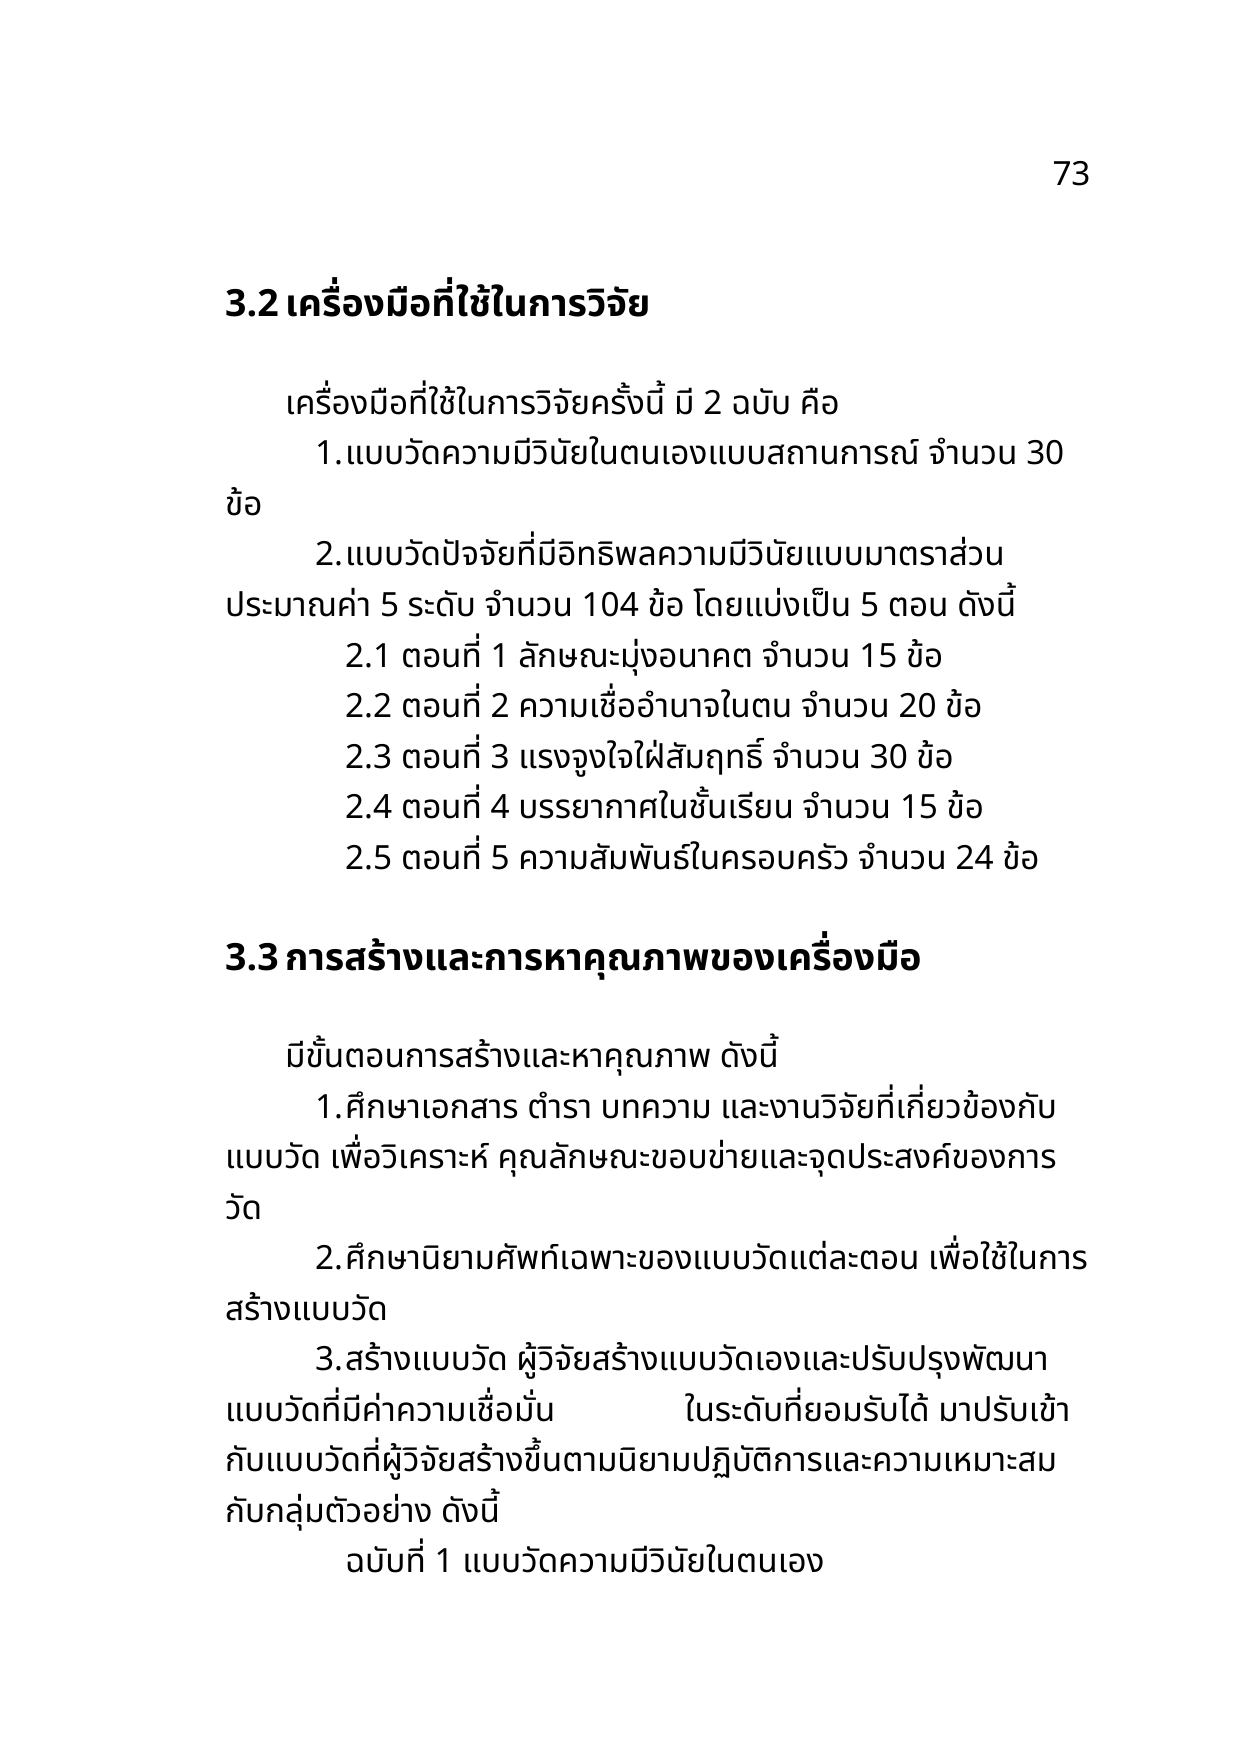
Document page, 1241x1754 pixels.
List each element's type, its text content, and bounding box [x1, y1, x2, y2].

subtitle 2.3 ตอนที่ 3 แรงจูงใจใฝ่สัมฤทธิ์ จำนวน 30 ข้อ [225, 733, 1090, 783]
subtitle เครื่องมือที่ใช้ในการวิจัยครั้งนี้ มี 2 ฉบับ คือ [225, 378, 1090, 429]
subtitle 2.5 ตอนที่ 5 ความสัมพันธ์ในครอบครัว จำนวน 24 ข้อ [225, 834, 1090, 884]
subtitle 2.2 ตอนที่ 2 ความเชื่ออำนาจในตน จำนวน 20 ข้อ [225, 682, 1090, 733]
subtitle 1. ศึกษาเอกสาร ตำรา บทความ และงานวิจัยที่เกี่ยวข้องกับแบบวัด เพื่อวิเคราะห์ คุณลักษณะขอบข่ายและจุดประสงค์ของการวัด [225, 1083, 1090, 1234]
subtitle มีขั้นตอนการสร้างและหาคุณภาพ ดังนี้ [225, 1032, 1090, 1083]
subtitle 2.4 ตอนที่ 4 บรรยากาศในชั้นเรียน จำนวน 15 ข้อ [225, 783, 1090, 834]
subtitle 3.2 เครื่องมือที่ใช้ในการวิจัย [225, 276, 1090, 333]
subtitle 2. แบบวัดปัจจัยที่มีอิทธิพลความมีวินัยแบบมาตราส่วนประมาณค่า 5 ระดับ จำนวน 104 ข้อ โดยแบ่งเป็น 5 ตอน ดังนี้ [225, 530, 1090, 631]
subtitle 1. แบบวัดความมีวินัยในตนเองแบบสถานการณ์ จำนวน 30 ข้อ [225, 429, 1090, 530]
subtitle 2. ศึกษานิยามศัพท์เฉพาะของแบบวัดแต่ละตอน เพื่อใช้ในการสร้างแบบวัด [225, 1234, 1090, 1335]
subtitle 2.1 ตอนที่ 1 ลักษณะมุ่งอนาคต จำนวน 15 ข้อ [225, 631, 1090, 682]
subtitle 3. สร้างแบบวัด ผู้วิจัยสร้างแบบวัดเองและปรับปรุงพัฒนาแบบวัดที่มีค่าความเชื่อมั่น ในระดับที่ยอมรับได้ มาปรับเข้ากับแบบวัดที่ผู้วิจัยสร้างขึ้นตามนิยามปฏิบัติการและความเหมาะสมกับกลุ่มตัวอย่าง ดังนี้ [225, 1335, 1090, 1537]
text 3.3 การสร้างและการหาคุณภาพของเครื่องมือ [225, 930, 1090, 987]
subtitle ฉบับที่ 1 แบบวัดความมีวินัยในตนเอง [225, 1537, 1090, 1588]
